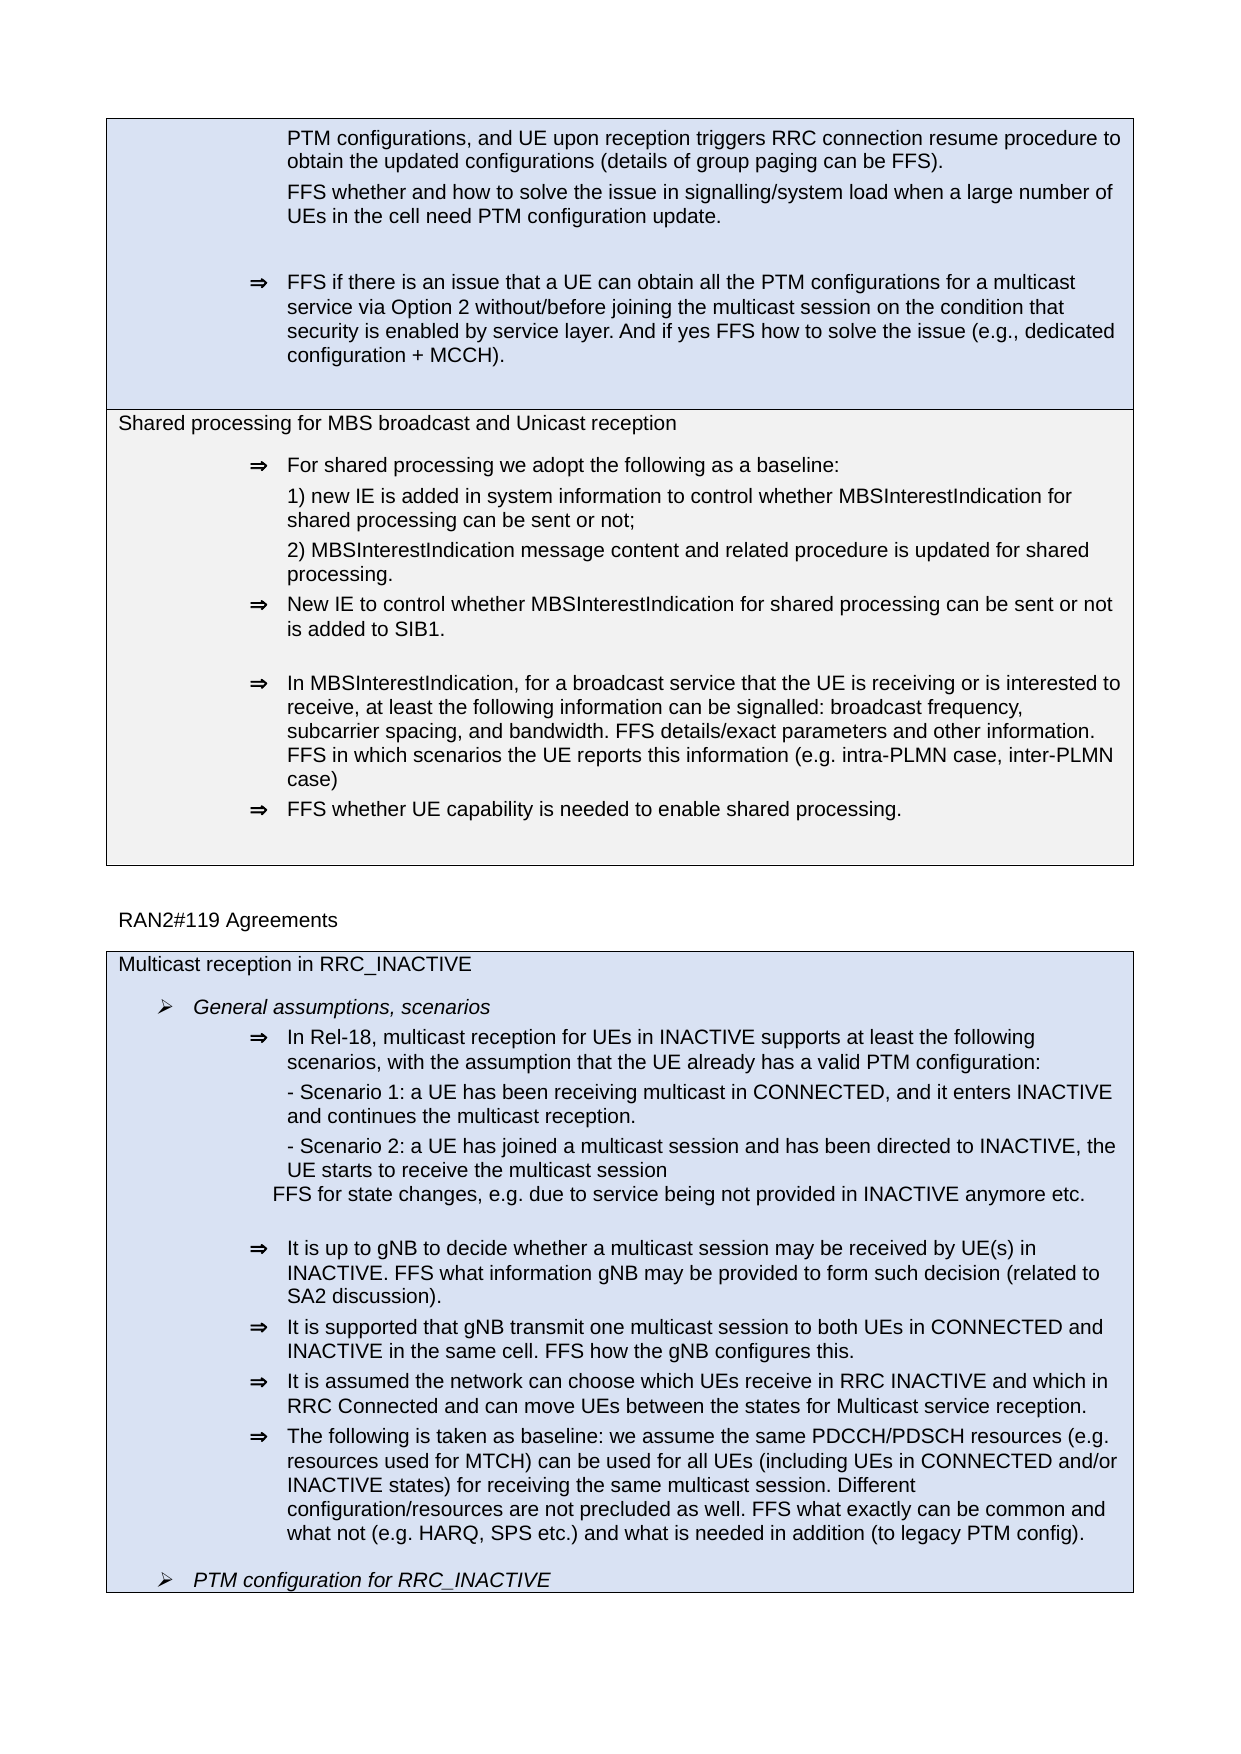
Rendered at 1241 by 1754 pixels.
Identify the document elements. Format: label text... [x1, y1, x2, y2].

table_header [107, 119, 1133, 409]
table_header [107, 952, 1133, 1592]
table_cell Shared processing for MBS broadcast and Unicast reception For shared processing we adopt the following as a baseline: 1) new IE is added in system information to control whether MBSInterestIndication for shared processing can be sent or not; 2) MBSInterestIndication message content and related procedure is updated for shared processing. New IE to control whether MBSInterestIndication for shared processing can be sent or not is added to SIB1. In MBSInterestIndication, for a broadcast service that the UE is receiving or is interested to receive, at least the following information can be signalled: broadcast frequency, subcarrier spacing, and bandwidth. FFS details/exact parameters and other information. FFS in which scenarios the UE reports this information (e.g. intra-PLMN case, inter-PLMN case) FFS whether UE capability is needed to enable shared processing. [107, 410, 1133, 864]
subtitle RAN2#119 Agreements [118, 908, 1122, 932]
